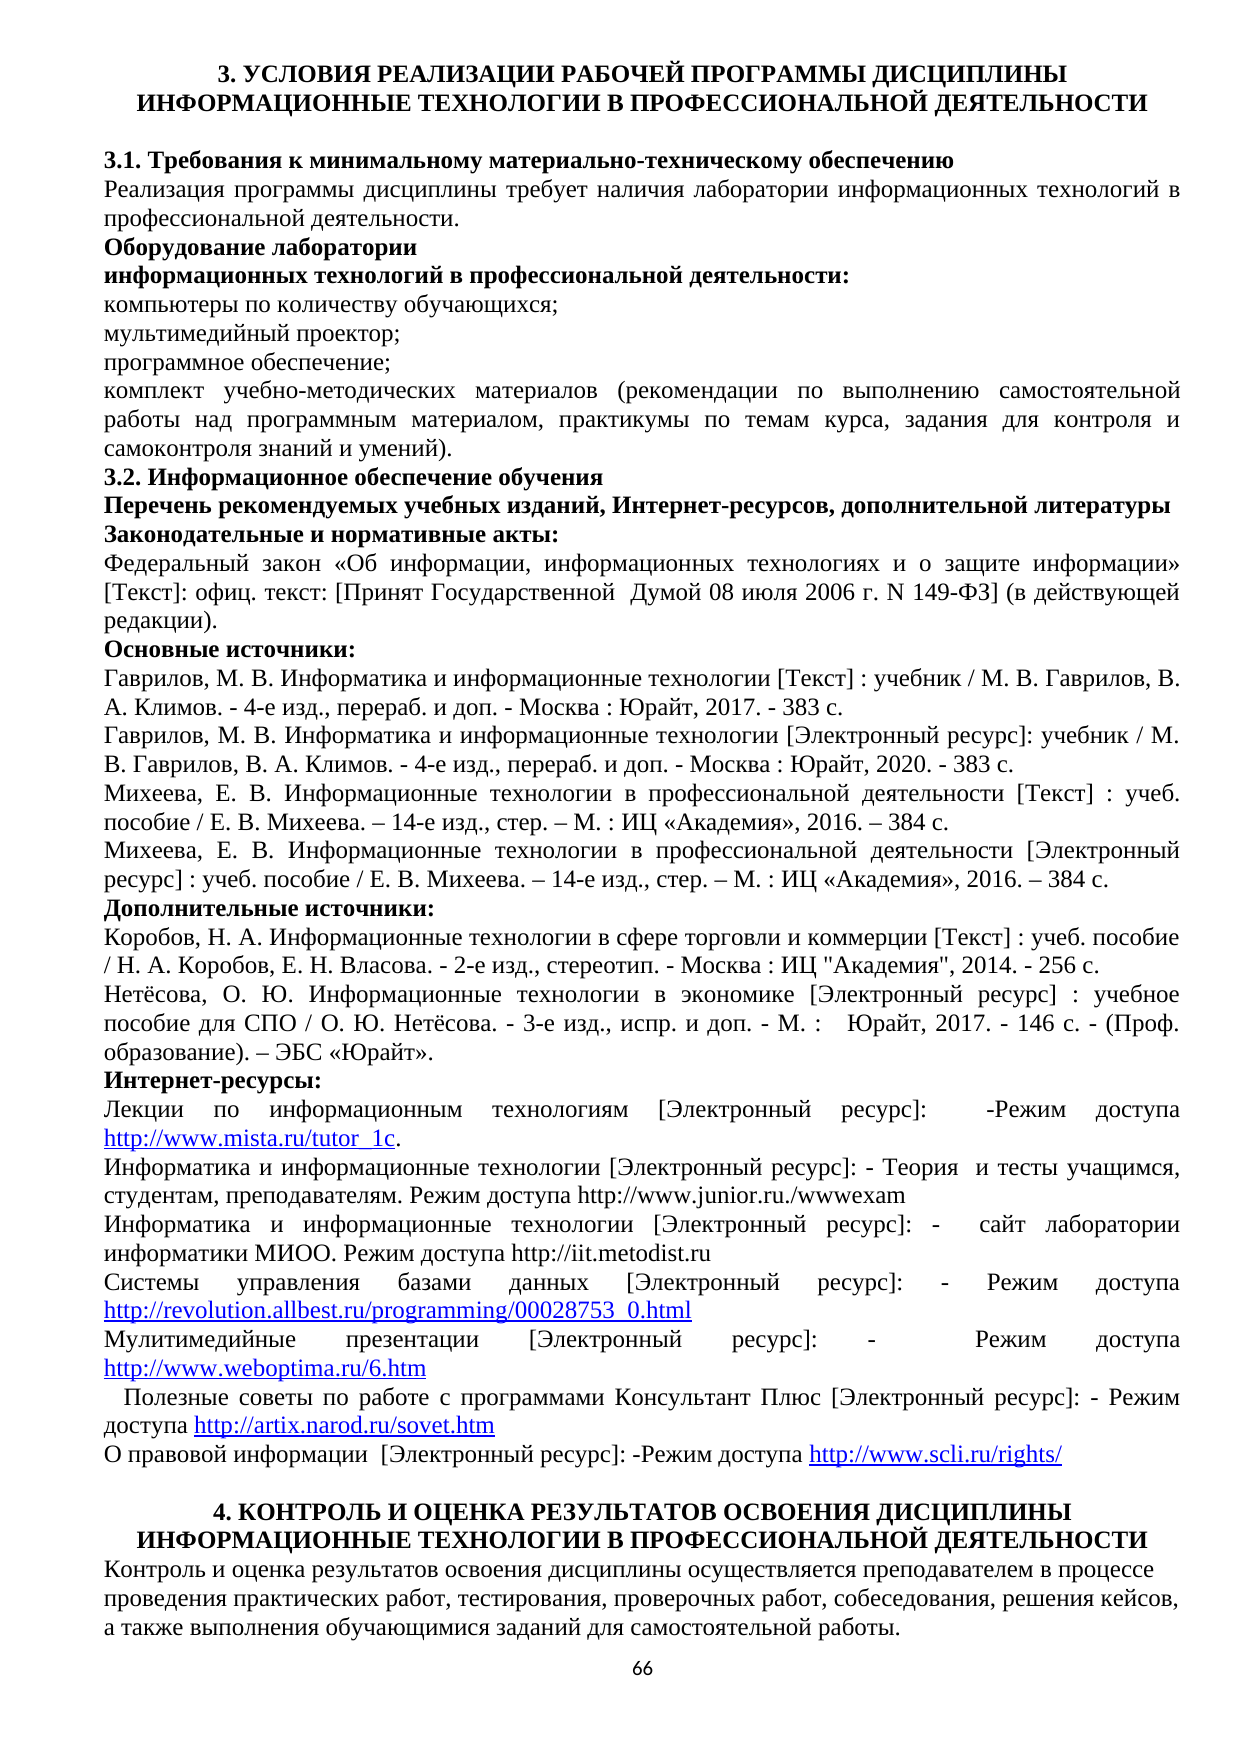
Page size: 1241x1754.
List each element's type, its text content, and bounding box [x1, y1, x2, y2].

text Реализация программы дисциплины требует наличия лаборатории информационных технологий в профессиональной деятельности. [103, 174, 1181, 232]
text 3.1. Требования к минимальному материально-техническому обеспечению [103, 145, 1181, 174]
text Гаврилов, М. В. Информатика и информационные технологии [Текст] : учебник / М. В. Гаврилов, В. А. Климов. - 4-е изд., перераб. и доп. - Москва : Юрайт, 2017. - 383 с. [103, 663, 1181, 720]
text Михеева, Е. В. Информационные технологии в профессиональной деятельности [Текст] : учеб. пособие / Е. В. Михеева. – 14-е изд., стер. – М. : ИЦ «Академия», 2016. – 384 с. [103, 778, 1181, 835]
text Лекции по информационным технологиям [Электронный ресурс]: -Режим доступа http://www.mista.ru/tutor_1c. [103, 1094, 1181, 1152]
text Дополнительные источники: [103, 893, 1181, 922]
text Мулитимедийные презентации [Электронный ресурс]: - Режим доступа http://www.weboptima.ru/6.htm [103, 1324, 1181, 1382]
text 4. Контроль и оценка результатов освоения Дисциплины ИНФОРМАЦИОННЫЕ ТЕХНОЛОГИИ В ПРОФЕССИОНАЛЬНОЙ ДЕЯТЕЛЬНОСТИ [103, 1497, 1181, 1554]
text Перечень рекомендуемых учебных изданий, Интернет-ресурсов, дополнительной литературы [103, 490, 1181, 519]
text Нетёсова, О. Ю. Информационные технологии в экономике [Электронный ресурс] : учебное пособие для СПО / О. Ю. Нетёсова. - 3-е изд., испр. и доп. - М. : Юрайт, 2017. - 146 с. - (Проф. образование). – ЭБС «Юрайт». [103, 979, 1181, 1065]
text комплект учебно-методических материалов (рекомендации по выполнению самостоятельной работы над программным материалом, практикумы по темам курса, задания для контроля и самоконтроля знаний и умений). [103, 375, 1181, 462]
text мультимедийный проектор; [103, 318, 1181, 347]
text Системы управления базами данных [Электронный ресурс]: - Режим доступа http://revolution.allbest.ru/programming/00028753_0.html [103, 1267, 1181, 1324]
text Федеральный закон «Об информации, информационных технологиях и о защите информации» [Текст]: офиц. текст: [Принят Государственной Думой 08 июля 2006 г. N 149-ФЗ] (в действующей редакции). [103, 548, 1181, 634]
text Оборудование лаборатории [103, 232, 1181, 260]
text Информатика и информационные технологии [Электронный ресурс]: - Теория и тесты учащимся, студентам, преподавателям. Режим доступа http://www.junior.ru./wwwexam [103, 1152, 1181, 1209]
text компьютеры по количеству обучающихся; [103, 289, 1181, 318]
text информационных технологий в профессиональной деятельности: [103, 260, 1181, 289]
text 3. условия реализации РАБОЧЕЙ программы дисциплины ИНФОРМАЦИОННЫЕ ТЕХНОЛОГИИ В ПРОФЕССИОНАЛЬНОЙ ДЕЯТЕЛЬНОСТИ [103, 59, 1181, 117]
text Интернет-ресурсы: [103, 1065, 1181, 1094]
text Законодательные и нормативные акты: [103, 519, 1181, 548]
text программное обеспечение; [103, 347, 1181, 375]
text Контроль и оценка результатов освоения дисциплины осуществляется преподавателем в процессе проведения практических работ, тестирования, проверочных работ, собеседования, решения кейсов, а также выполнения обучающимися заданий для самостоятельной работы. [103, 1554, 1181, 1640]
text Полезные советы по работе с программами Консультант Плюс [Электронный ресурс]: - Режим доступа http://artix.narod.ru/sovet.htm [103, 1382, 1181, 1439]
text Информатика и информационные технологии [Электронный ресурс]: - сайт лаборатории информатики МИОО. Режим доступа http://iit.metodist.ru [103, 1209, 1181, 1267]
text Коробов, Н. А. Информационные технологии в сфере торговли и коммерции [Текст] : учеб. пособие / Н. А. Коробов, Е. Н. Власова. - 2-е изд., стереотип. - Москва : ИЦ "Академия", 2014. - 256 с. [103, 922, 1181, 979]
text Основные источники: [103, 634, 1181, 663]
text Михеева, Е. В. Информационные технологии в профессиональной деятельности [Электронный ресурс] : учеб. пособие / Е. В. Михеева. – 14-е изд., стер. – М. : ИЦ «Академия», 2016. – 384 с. [103, 835, 1181, 893]
text Гаврилов, М. В. Информатика и информационные технологии [Электронный ресурс]: учебник / М. В. Гаврилов, В. А. Климов. - 4-е изд., перераб. и доп. - Москва : Юрайт, 2020. - 383 с. [103, 720, 1181, 778]
text 3.2. Информационное обеспечение обучения [103, 462, 1181, 490]
text О правовой информации [Электронный ресурс]: -Режим доступа http://www.scli.ru/rights/ [103, 1439, 1181, 1468]
